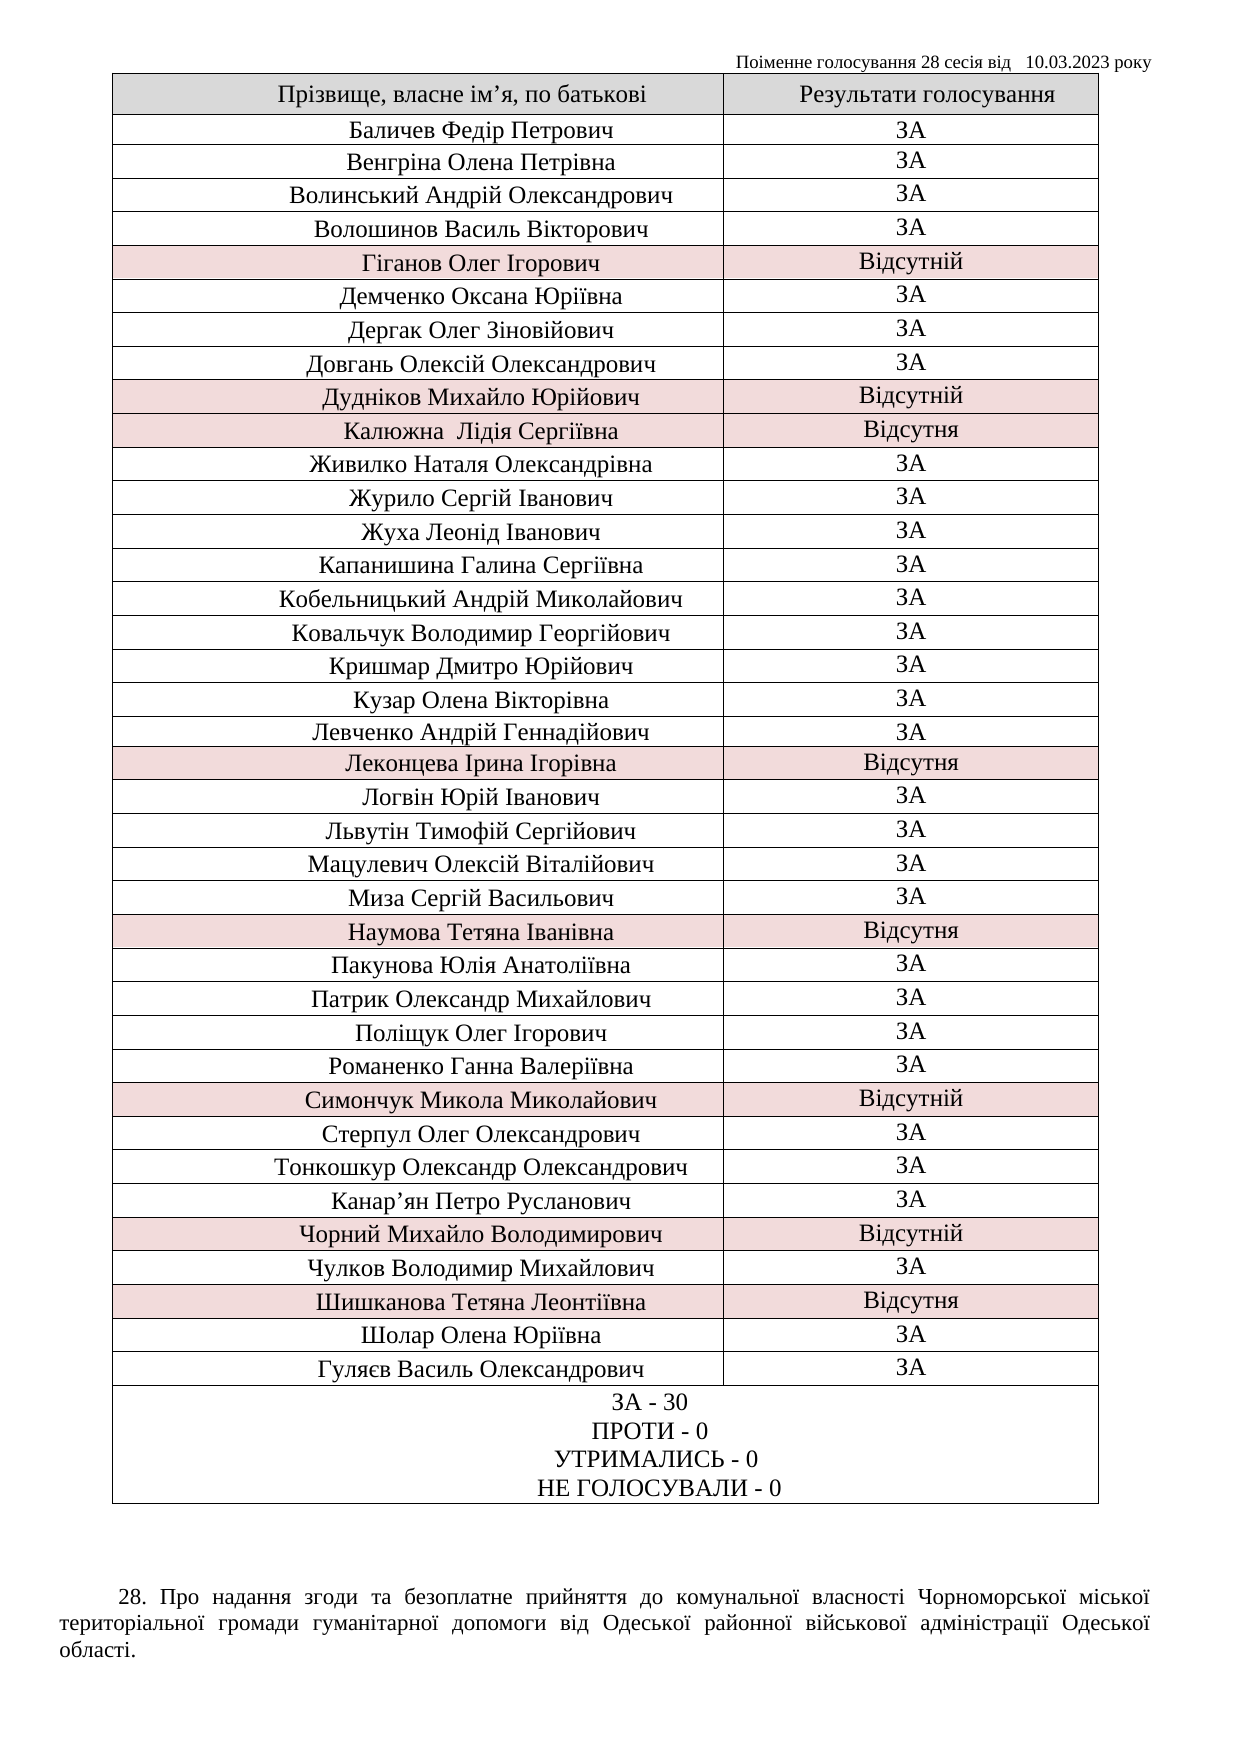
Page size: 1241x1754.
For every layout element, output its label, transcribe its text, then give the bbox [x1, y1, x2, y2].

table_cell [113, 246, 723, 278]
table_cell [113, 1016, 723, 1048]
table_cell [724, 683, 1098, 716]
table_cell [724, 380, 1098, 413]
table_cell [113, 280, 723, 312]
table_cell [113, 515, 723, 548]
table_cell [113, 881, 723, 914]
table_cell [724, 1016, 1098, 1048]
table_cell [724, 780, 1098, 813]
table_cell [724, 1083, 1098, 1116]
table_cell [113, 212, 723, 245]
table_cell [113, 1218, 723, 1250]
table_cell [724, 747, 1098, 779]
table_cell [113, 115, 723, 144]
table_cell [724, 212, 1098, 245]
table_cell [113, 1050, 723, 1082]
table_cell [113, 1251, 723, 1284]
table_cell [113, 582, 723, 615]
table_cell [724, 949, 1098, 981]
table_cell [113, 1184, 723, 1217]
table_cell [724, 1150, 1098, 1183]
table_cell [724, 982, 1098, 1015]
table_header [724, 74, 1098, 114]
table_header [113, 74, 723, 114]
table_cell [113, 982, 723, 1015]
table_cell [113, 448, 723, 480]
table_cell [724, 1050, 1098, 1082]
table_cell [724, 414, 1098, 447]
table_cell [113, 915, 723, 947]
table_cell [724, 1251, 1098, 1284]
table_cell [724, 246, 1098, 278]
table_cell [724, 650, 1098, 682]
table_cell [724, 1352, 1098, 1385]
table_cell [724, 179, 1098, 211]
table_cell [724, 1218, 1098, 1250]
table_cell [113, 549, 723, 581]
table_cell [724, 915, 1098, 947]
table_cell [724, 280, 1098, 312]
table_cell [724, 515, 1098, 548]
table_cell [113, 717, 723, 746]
text 28. Про надання згоди та безоплатне прийняття до комунальної власності Чорноморської міської територіальної громади гуманітарної допомоги від Одеської районної військової адміністрації Одеської області. [59, 1583, 1152, 1662]
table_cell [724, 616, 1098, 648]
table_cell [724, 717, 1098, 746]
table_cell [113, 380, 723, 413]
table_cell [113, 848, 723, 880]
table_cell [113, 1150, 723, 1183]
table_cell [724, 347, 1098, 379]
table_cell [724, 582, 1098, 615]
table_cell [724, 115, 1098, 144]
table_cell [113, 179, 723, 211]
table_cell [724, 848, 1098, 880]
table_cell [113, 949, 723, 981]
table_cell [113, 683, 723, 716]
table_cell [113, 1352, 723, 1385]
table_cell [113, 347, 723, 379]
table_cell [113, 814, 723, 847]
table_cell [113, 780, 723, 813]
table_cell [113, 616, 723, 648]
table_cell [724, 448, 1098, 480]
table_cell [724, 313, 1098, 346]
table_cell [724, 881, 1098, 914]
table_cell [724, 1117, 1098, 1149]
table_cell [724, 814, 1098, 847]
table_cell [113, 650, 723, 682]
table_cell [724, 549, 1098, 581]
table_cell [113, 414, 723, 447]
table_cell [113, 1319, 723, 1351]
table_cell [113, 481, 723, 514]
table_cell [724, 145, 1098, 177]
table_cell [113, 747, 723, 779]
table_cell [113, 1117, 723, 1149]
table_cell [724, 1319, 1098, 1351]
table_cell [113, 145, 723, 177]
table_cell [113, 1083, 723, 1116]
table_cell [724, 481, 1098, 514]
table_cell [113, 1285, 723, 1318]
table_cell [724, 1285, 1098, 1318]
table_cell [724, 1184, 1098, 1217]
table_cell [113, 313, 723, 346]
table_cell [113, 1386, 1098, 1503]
